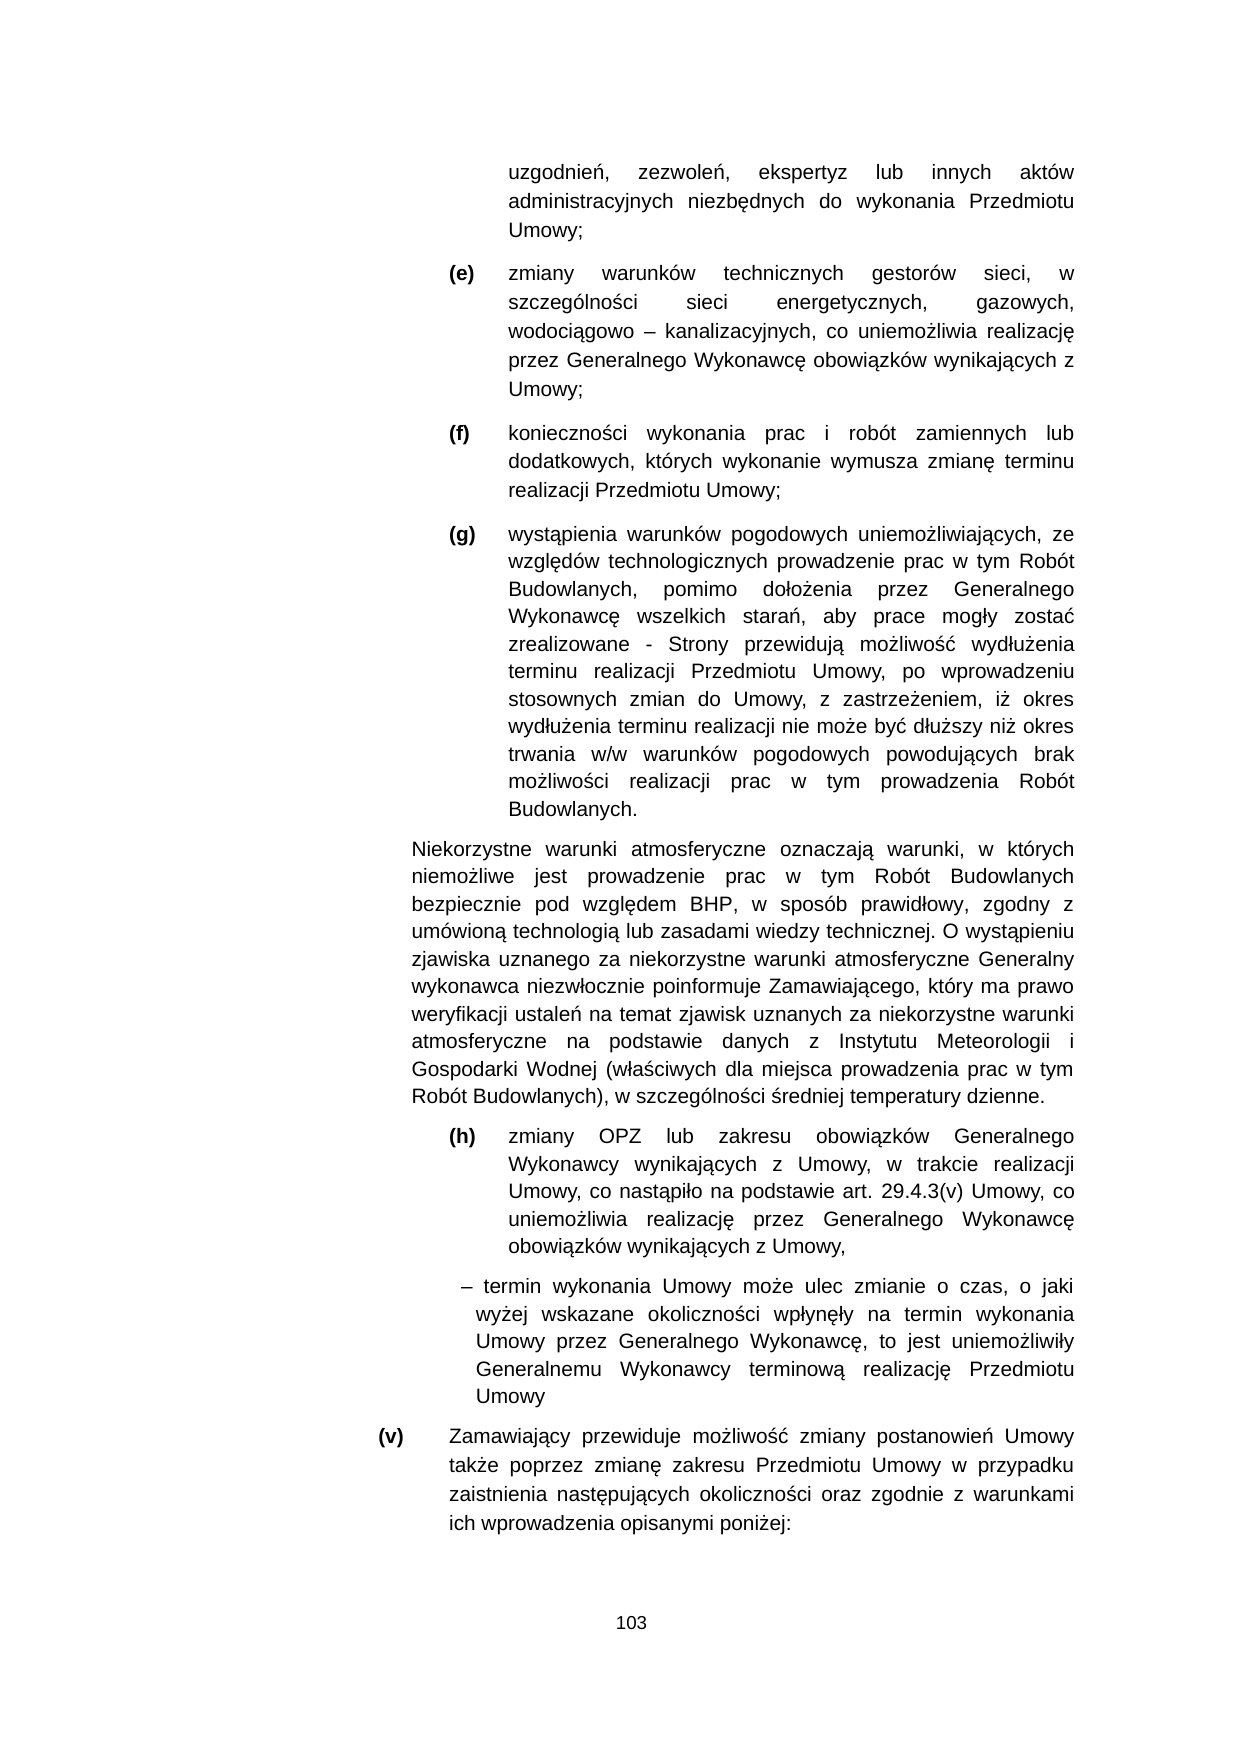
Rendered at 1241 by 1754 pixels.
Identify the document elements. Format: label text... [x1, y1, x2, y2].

list – termin wykonania Umowy może ulec zmianie o czas, o jaki wyżej wskazane okoliczności wpłynęły na termin wykonania Umowy przez Generalnego Wykonawcę, to jest uniemożliwiły Generalnemu Wykonawcy terminową realizację Przedmiotu Umowy [461, 1274, 1075, 1408]
text Niekorzystne warunki atmosferyczne oznaczają warunki, w których niemożliwe jest prowadzenie prac w tym Robót Budowlanych bezpiecznie pod względem BHP, w sposób prawidłowy, zgodny z umówioną technologią lub zasadami wiedzy technicznej. O wystąpieniu zjawiska uznanego za niekorzystne warunki atmosferyczne Generalny wykonawca niezwłocznie poinformuje Zamawiającego, który ma prawo weryfikacji ustaleń na temat zjawisk uznanych za niekorzystne warunki atmosferyczne na podstawie danych z Instytutu Meteorologii i Gospodarki Wodnej (właściwych dla miejsca prowadzenia prac w tym Robót Budowlanych), w szczególności średniej temperatury dzienne. [411, 837, 1075, 1108]
text zmiany OPZ lub zakresu obowiązków Generalnego Wykonawcy wynikających z Umowy, w trakcie realizacji Umowy, co nastąpiło na podstawie art. 29.4.3(v) Umowy, co uniemożliwia realizację przez Generalnego Wykonawcę obowiązków wynikających z Umowy, [449, 1124, 1075, 1258]
text zmiany warunków technicznych gestorów sieci, w szczególności sieci energetycznych, gazowych, wodociągowo – kanalizacyjnych, co uniemożliwia realizację przez Generalnego Wykonawcę obowiązków wynikających z Umowy; [449, 261, 1075, 401]
text Zamawiający przewiduje możliwość zmiany postanowień Umowy także poprzez zmianę zakresu Przedmiotu Umowy w przypadku zaistnienia następujących okoliczności oraz zgodnie z warunkami ich wprowadzenia opisanymi poniżej: [378, 1424, 1075, 1535]
text wystąpienia warunków pogodowych uniemożliwiających, ze względów technologicznych prowadzenie prac w tym Robót Budowlanych, pomimo dołożenia przez Generalnego Wykonawcę wszelkich starań, aby prace mogły zostać zrealizowane - Strony przewidują możliwość wydłużenia terminu realizacji Przedmiotu Umowy, po wprowadzeniu stosownych zmian do Umowy, z zastrzeżeniem, iż okres wydłużenia terminu realizacji nie może być dłuższy niż okres trwania w/w warunków pogodowych powodujących brak możliwości realizacji prac w tym prowadzenia Robót Budowlanych. [449, 522, 1075, 821]
text konieczności wykonania prac i robót zamiennych lub dodatkowych, których wykonanie wymusza zmianę terminu realizacji Przedmiotu Umowy; [449, 420, 1075, 502]
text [449, 159, 1075, 241]
